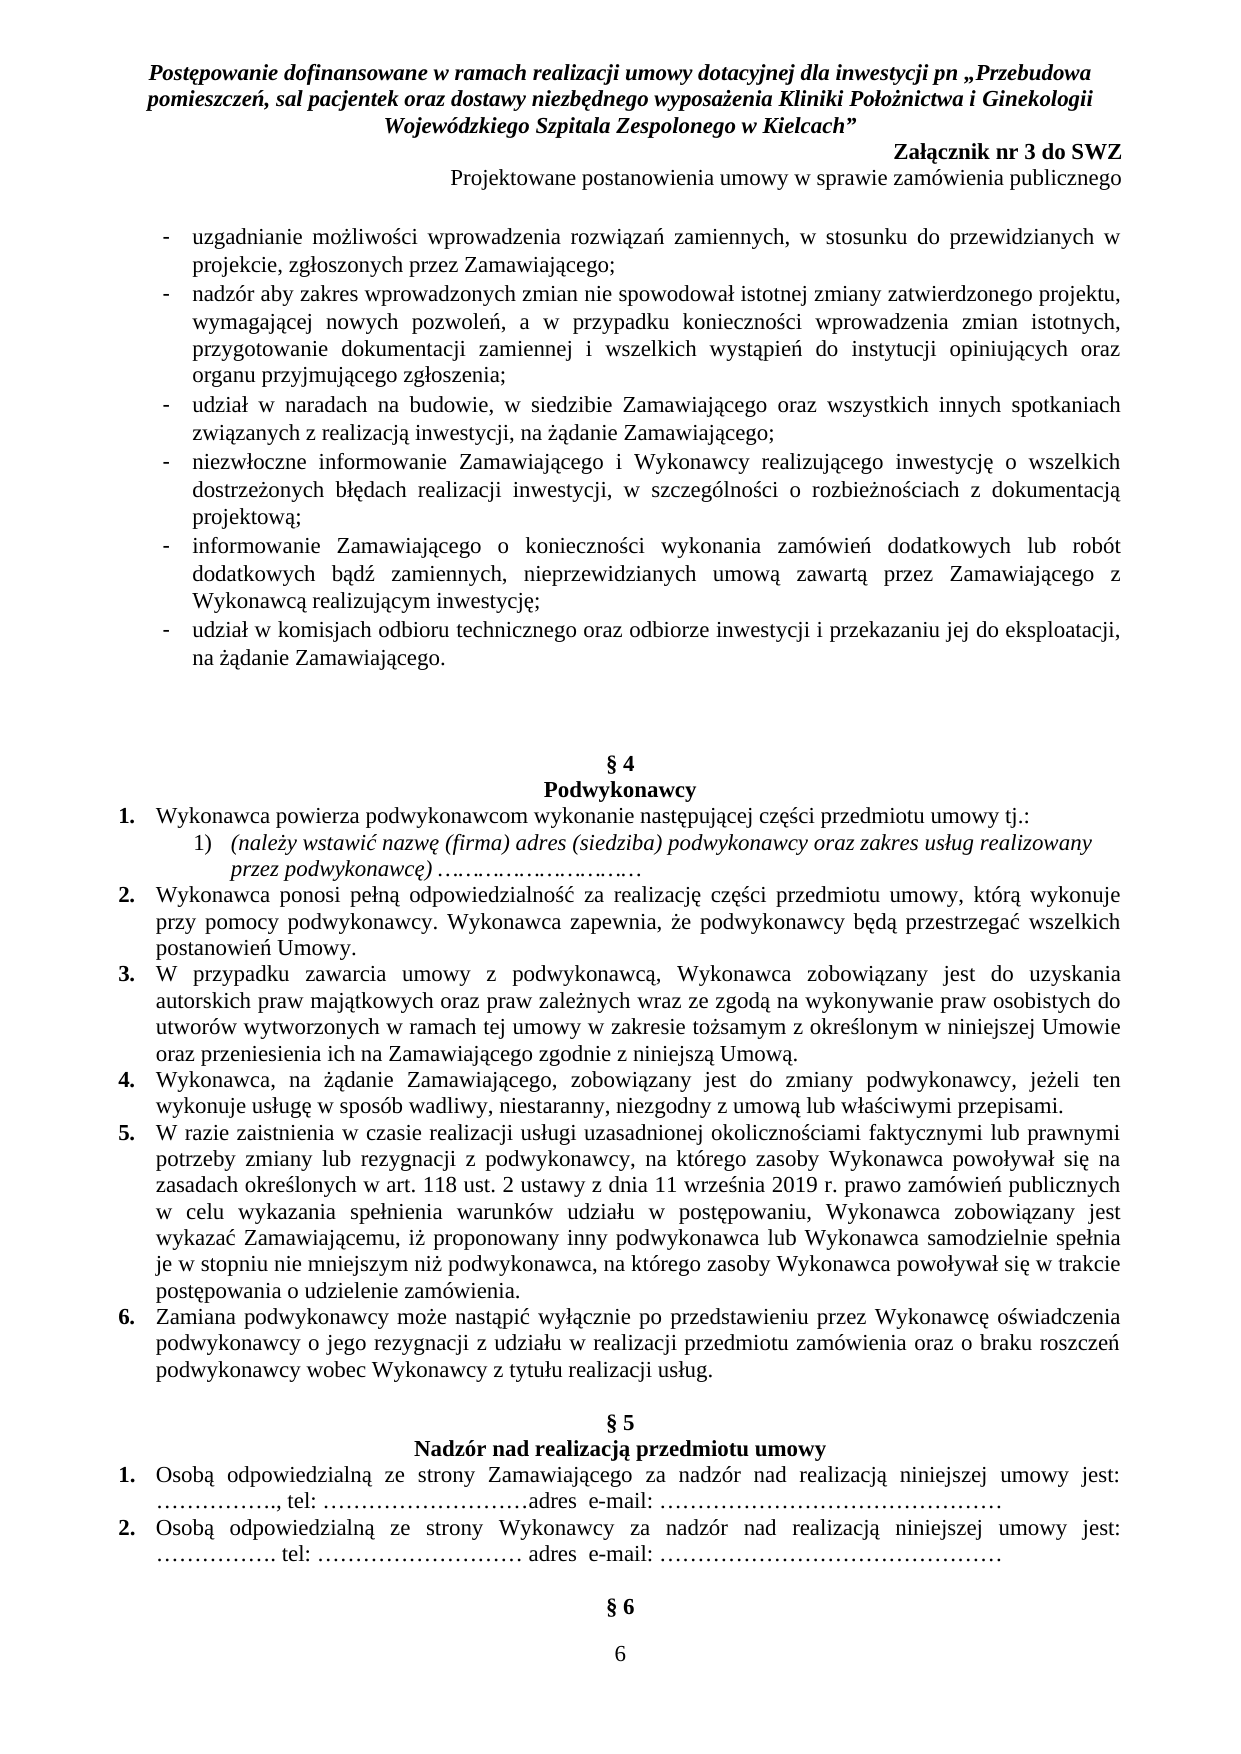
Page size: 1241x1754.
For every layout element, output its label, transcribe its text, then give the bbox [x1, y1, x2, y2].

list Osobą odpowiedzialną ze strony Wykonawcy za nadzór nad realizacją niniejszej umowy jest: ……………. tel: ……………………… adres e-mail: ……………………………………… [118, 1514, 1122, 1567]
list informowanie Zamawiającego o konieczności wykonania zamówień dodatkowych lub robót dodatkowych bądź zamiennych, nieprzewidzianych umową zawartą przez Zamawiającego z Wykonawcą realizującym inwestycję; [162, 529, 1122, 613]
list Wykonawca, na żądanie Zamawiającego, zobowiązany jest do zmiany podwykonawcy, jeżeli ten wykonuje usługę w sposób wadliwy, niestaranny, niezgodny z umową lub właściwymi przepisami. [118, 1066, 1122, 1119]
list Wykonawca ponosi pełną odpowiedzialność za realizację części przedmiotu umowy, którą wykonuje przy pomocy podwykonawcy. Wykonawca zapewnia, że podwykonawcy będą przestrzegać wszelkich postanowień Umowy. [118, 881, 1122, 961]
list uzgadnianie możliwości wprowadzenia rozwiązań zamiennych, w stosunku do przewidzianych w projekcie, zgłoszonych przez Zamawiającego; [162, 219, 1122, 277]
text § 5 [118, 1408, 1122, 1435]
text Podwykonawcy [118, 776, 1122, 802]
text § 6 [118, 1593, 1122, 1619]
list udział w komisjach odbioru technicznego oraz odbiorze inwestycji i przekazaniu jej do eksploatacji, na żądanie Zamawiającego. [162, 613, 1122, 671]
list W razie zaistnienia w czasie realizacji usługi uzasadnionej okolicznościami faktycznymi lub prawnymi potrzeby zmiany lub rezygnacji z podwykonawcy, na którego zasoby Wykonawca powoływał się na zasadach określonych w art. 118 ust. 2 ustawy z dnia 11 września 2019 r. prawo zamówień publicznych w celu wykazania spełnienia warunków udziału w postępowaniu, Wykonawca zobowiązany jest wykazać Zamawiającemu, iż proponowany inny podwykonawca lub Wykonawca samodzielnie spełnia je w stopniu nie mniejszym niż podwykonawca, na którego zasoby Wykonawca powoływał się w trakcie postępowania o udzielenie zamówienia. [118, 1119, 1122, 1303]
list nadzór aby zakres wprowadzonych zmian nie spowodował istotnej zmiany zatwierdzonego projektu, wymagającej nowych pozwoleń, a w przypadku konieczności wprowadzenia zmian istotnych, przygotowanie dokumentacji zamiennej i wszelkich wystąpień do instytucji opiniujących oraz organu przyjmującego zgłoszenia; [162, 277, 1122, 387]
list niezwłoczne informowanie Zamawiającego i Wykonawcy realizującego inwestycję o wszelkich dostrzeżonych błędach realizacji inwestycji, w szczególności o rozbieżnościach z dokumentacją projektową; [162, 445, 1122, 529]
list Osobą odpowiedzialną ze strony Zamawiającego za nadzór nad realizacją niniejszej umowy jest: ……………., tel: ………………………adres e-mail: ……………………………………… [118, 1461, 1122, 1514]
list Zamiana podwykonawcy może nastąpić wyłącznie po przedstawieniu przez Wykonawcę oświadczenia podwykonawcy o jego rezygnacji z udziału w realizacji przedmiotu zamówienia oraz o braku roszczeń podwykonawcy wobec Wykonawcy z tytułu realizacji usług. [118, 1303, 1122, 1382]
list W przypadku zawarcia umowy z podwykonawcą, Wykonawca zobowiązany jest do uzyskania autorskich praw majątkowych oraz praw zależnych wraz ze zgodą na wykonywanie praw osobistych do utworów wytworzonych w ramach tej umowy w zakresie tożsamym z określonym w niniejszej Umowie oraz przeniesienia ich na Zamawiającego zgodnie z niniejszą Umową. [118, 961, 1122, 1066]
list (należy wstawić nazwę (firma) adres (siedziba) podwykonawcy oraz zakres usług realizowany przez podwykonawcę) ………………………… [193, 829, 1122, 881]
list Wykonawca powierza podwykonawcom wykonanie następującej części przedmiotu umowy tj.: [118, 802, 1122, 829]
list udział w naradach na budowie, w siedzibie Zamawiającego oraz wszystkich innych spotkaniach związanych z realizacją inwestycji, na żądanie Zamawiającego; [162, 387, 1122, 445]
text Nadzór nad realizacją przedmiotu umowy [118, 1435, 1122, 1461]
text § 4 [118, 750, 1122, 776]
